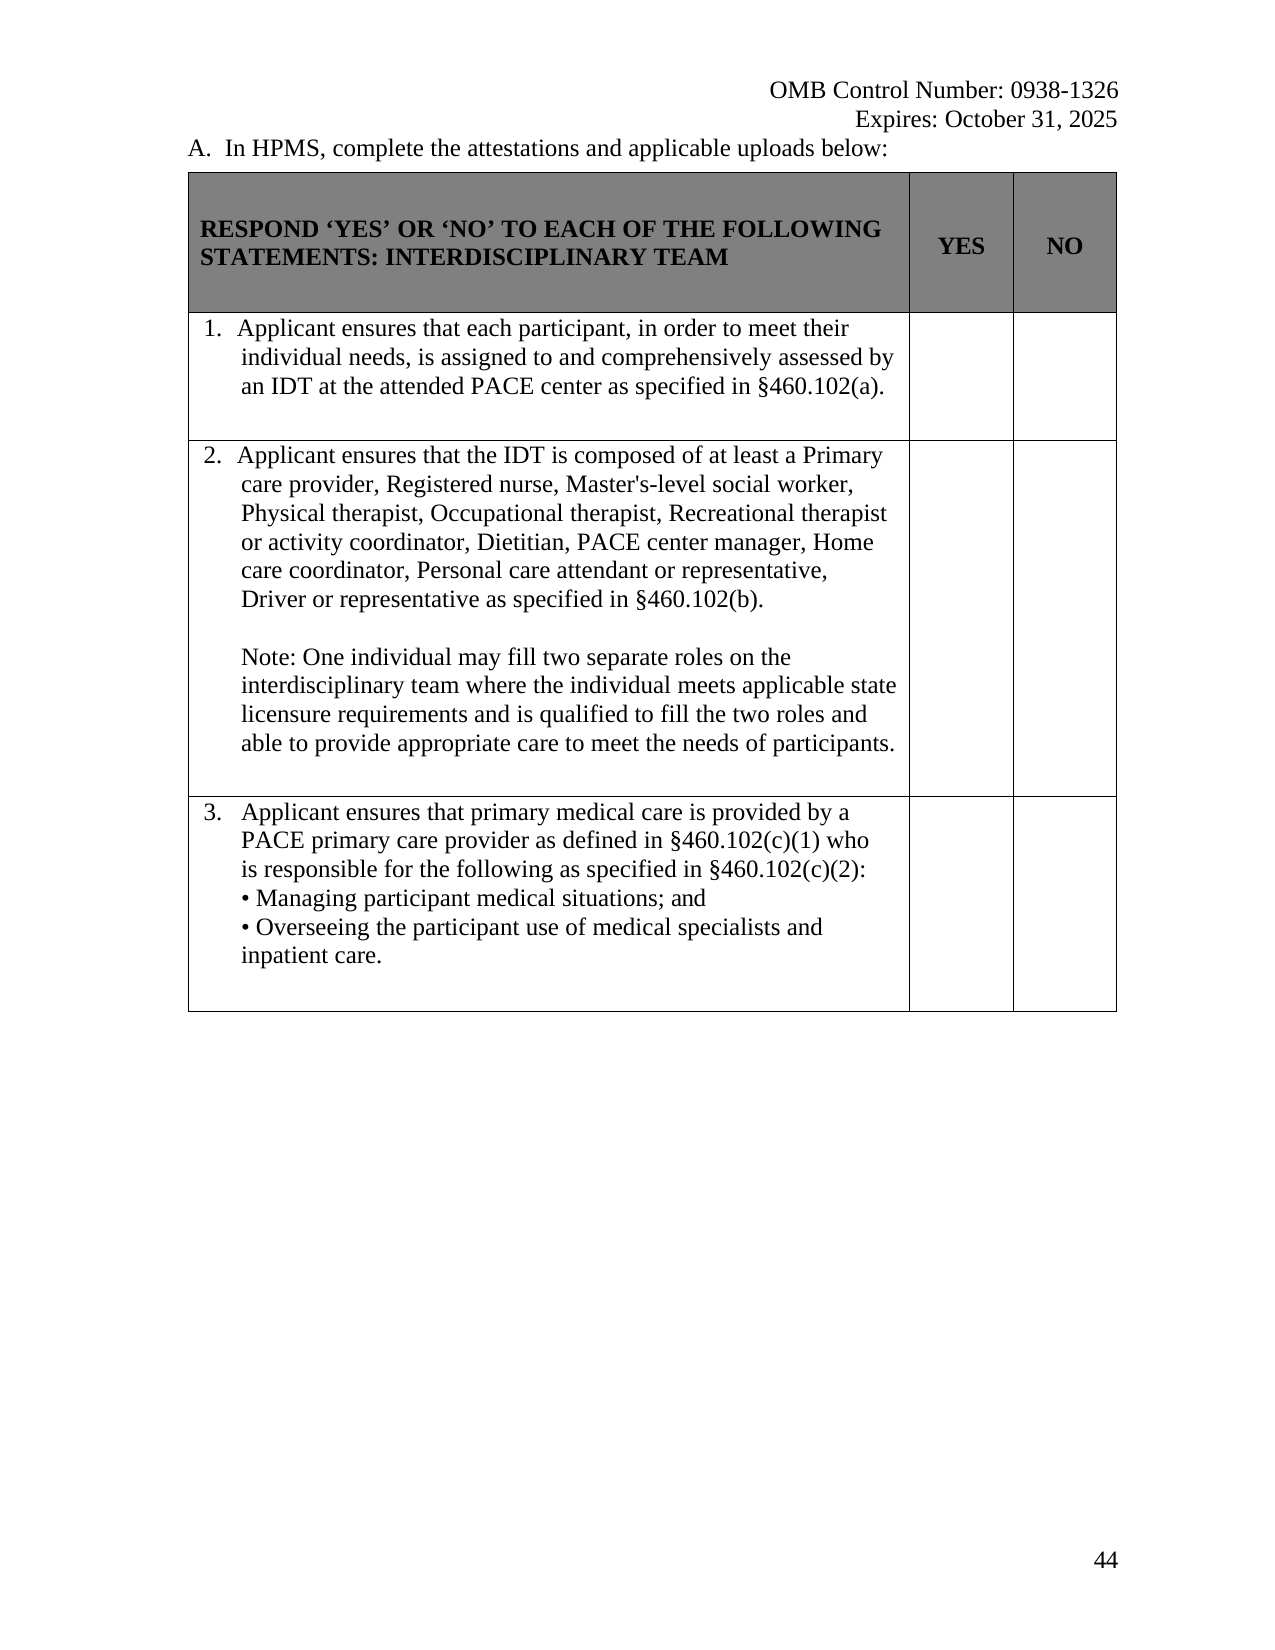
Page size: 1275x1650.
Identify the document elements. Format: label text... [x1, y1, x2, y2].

table_cell [910, 797, 1013, 1011]
table_cell [1014, 797, 1116, 1011]
text A. In HPMS, complete the attestations and applicable uploads below: [187, 133, 1231, 162]
table_cell 1. Applicant ensures that each participant, in order to meet their individual needs, is assigned to and comprehensively assessed by an IDT at the attended PACE center as specified in §460.102(a). [189, 313, 909, 439]
table_cell Applicant ensures that primary medical care is provided by a PACE primary care provider as defined in §460.102(c)(1) who is responsible for the following as specified in §460.102(c)(2): Managing participant medical situations; and Overseeing the participant use of medical specialists and inpatient care. [189, 797, 909, 1011]
table_cell [1014, 313, 1116, 439]
table_header YES [910, 173, 1013, 312]
table_cell 2. Applicant ensures that the IDT is composed of at least a Primary care provider, Registered nurse, Master's-level social worker, Physical therapist, Occupational therapist, Recreational therapist or activity coordinator, Dietitian, PACE center manager, Home care coordinator, Personal care attendant or representative, Driver or representative as specified in §460.102(b). Note: One individual may fill two separate roles on the interdisciplinary team where the individual meets applicable state licensure requirements and is qualified to fill the two roles and able to provide appropriate care to meet the needs of participants. [189, 441, 909, 796]
table_cell [910, 441, 1013, 796]
table_cell [1014, 441, 1116, 796]
table_header NO [1014, 173, 1116, 312]
table_cell [910, 313, 1013, 439]
table_header RESPOND ‘YES’ OR ‘NO’ TO EACH OF THE FOLLOWING STATEMENTS: INTERDISCIPLINARY TEAM [189, 173, 909, 312]
